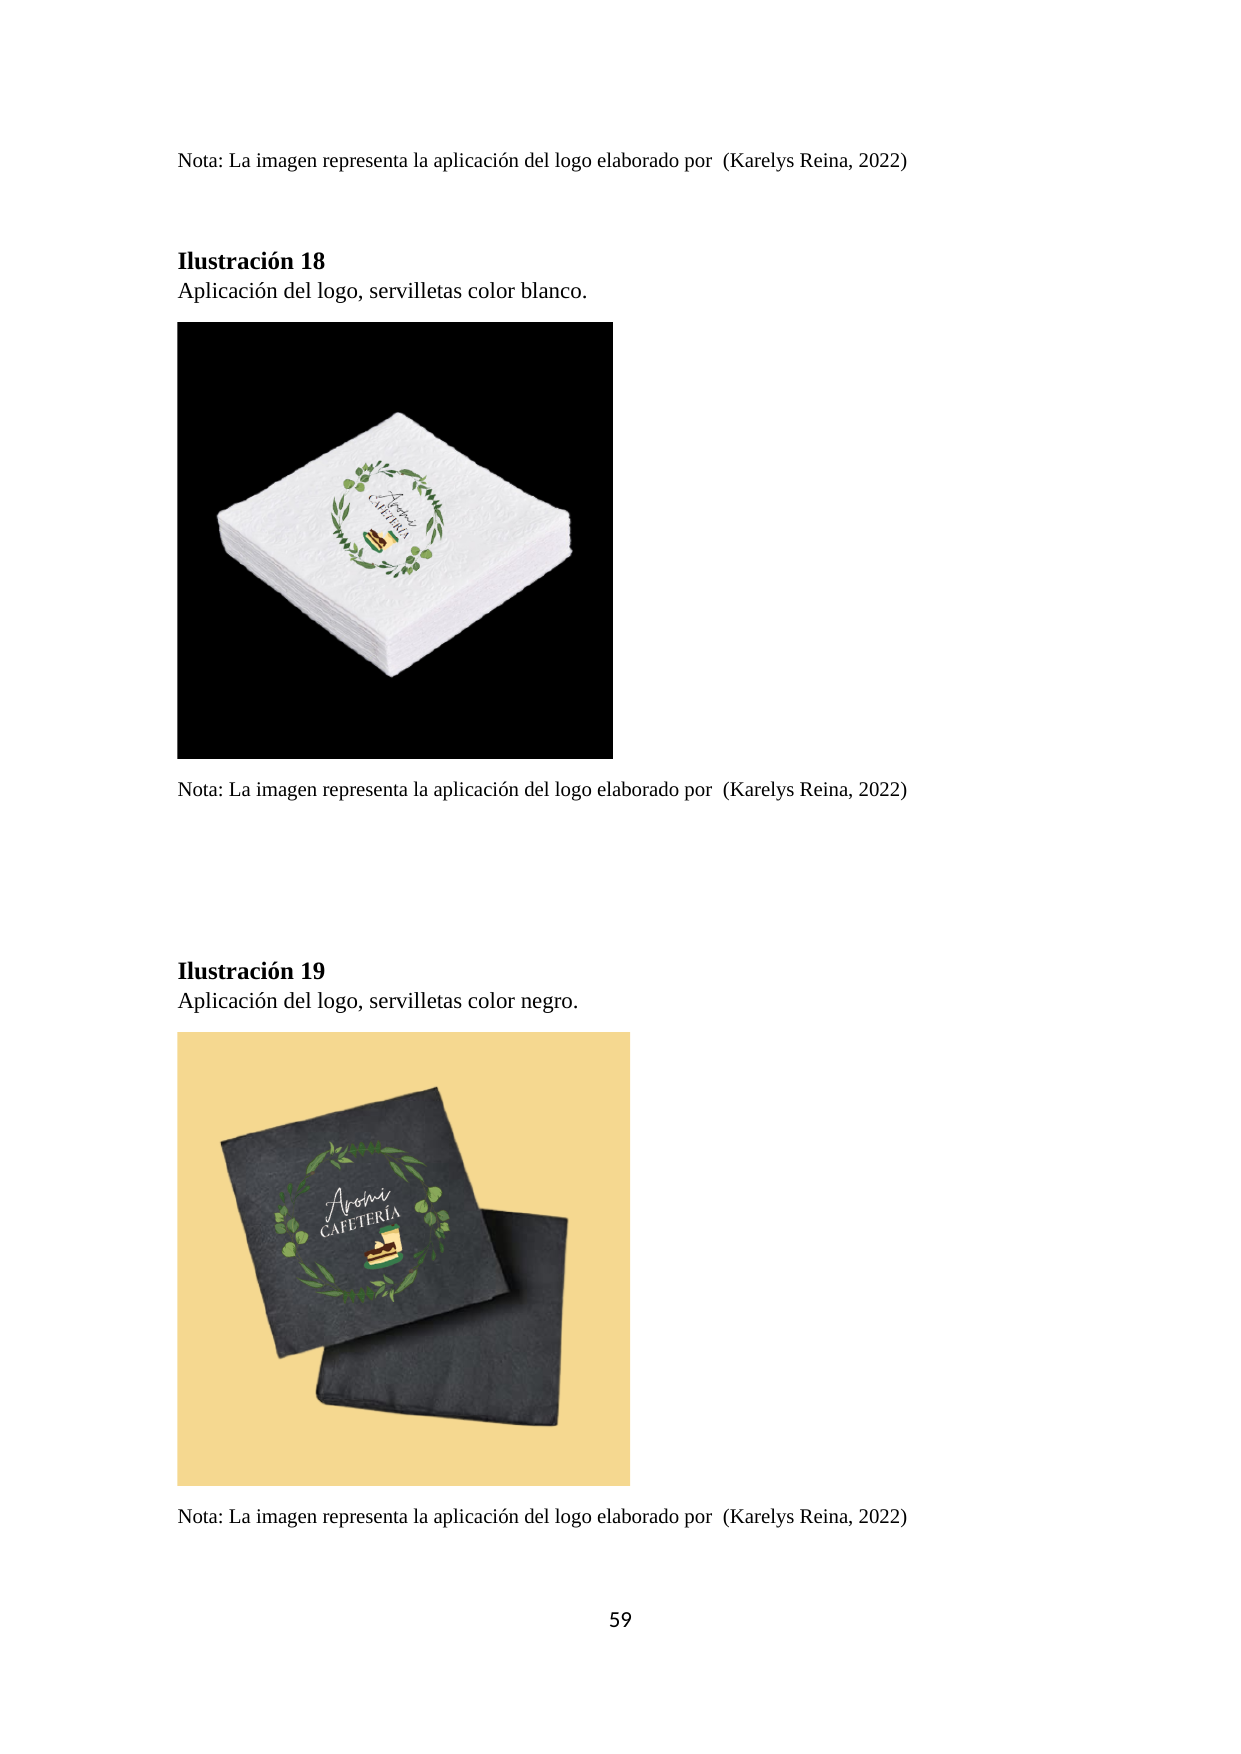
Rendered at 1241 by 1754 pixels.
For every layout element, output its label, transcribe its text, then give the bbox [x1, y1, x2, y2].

picture [177, 1032, 631, 1486]
text Aplicación del logo, servilletas color negro. [177, 987, 1063, 1013]
text Nota: La imagen representa la aplicación del logo elaborado por [177, 777, 1063, 801]
text Nota: La imagen representa la aplicación del logo elaborado por [177, 148, 1063, 172]
picture [177, 322, 613, 759]
text Aplicación del logo, servilletas color blanco. [177, 277, 1063, 304]
text Nota: La imagen representa la aplicación del logo elaborado por [177, 1504, 1063, 1528]
